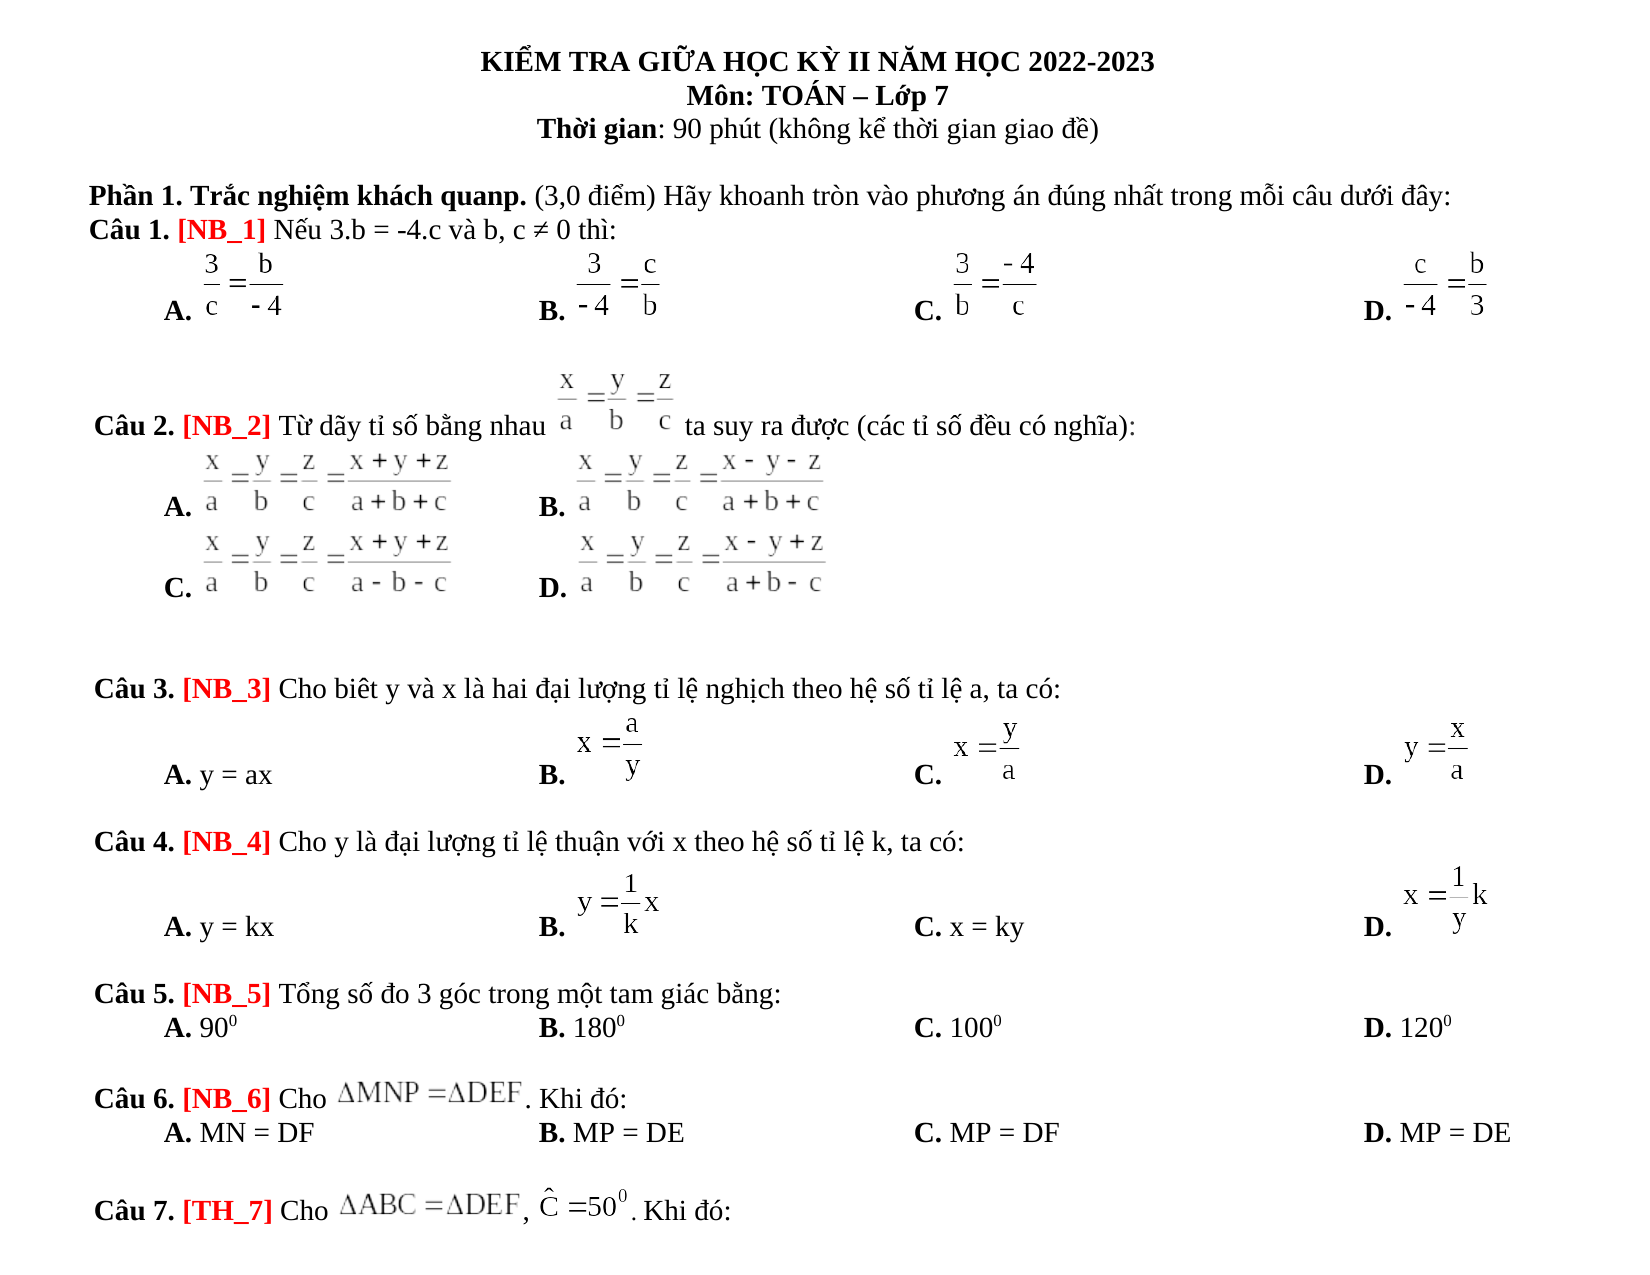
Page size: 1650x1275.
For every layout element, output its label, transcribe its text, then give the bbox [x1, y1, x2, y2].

text C. D. [94, 523, 1542, 604]
text Phần 1. Trắc nghiệm khách quanp. (3,0 điểm) Hãy khoanh tròn vào phương án đúng nhất trong mỗi câu dưới đây: [89, 178, 1547, 212]
text A. y = kx B. C. x = ky D. [94, 858, 1542, 943]
text Câu 5. [NB_5] Tổng số đo 3 góc trong một tam giác bằng: [94, 977, 1542, 1010]
text KIỂM TRA GIỮA HỌC KỲ II NĂM HỌC 2022-2023 [89, 44, 1547, 78]
text A. 900 B. 1800 C. 1000 D. 1200 [94, 1010, 1542, 1044]
text Câu 6. [NB_6] Cho . Khi đó: [94, 1077, 1542, 1115]
text Câu 7. [TH_7] Cho , . Khi đó: [94, 1182, 1542, 1227]
text Câu 4. [NB_4] Cho y là đại lượng tỉ lệ thuận với x theo hệ số tỉ lệ k, ta có: [94, 824, 1542, 858]
text A. B. C. D. [94, 246, 1542, 327]
text A. y = ax B. C. D. [94, 705, 1542, 791]
text A. MN = DF B. MP = DE C. MP = DF D. MP = DE [94, 1115, 1542, 1148]
text Câu 2. [NB_2] Từ dãy tỉ số bằng nhau ta suy ra được (các tỉ số đều có nghĩa): [94, 360, 1542, 442]
text Môn: TOÁN – Lớp 7 Thời gian: 90 phút (không kể thời gian giao đề) [89, 78, 1547, 145]
text Câu 3. [NB_3] Cho biêt y và x là hai đại lượng tỉ lệ nghịch theo hệ số tỉ lệ a, ta có: [94, 671, 1542, 705]
text Câu 1. [NB_1] Nếu 3.b = -4.c và b, c ≠ 0 thì: [89, 212, 1542, 246]
text A. B. [94, 442, 1542, 523]
